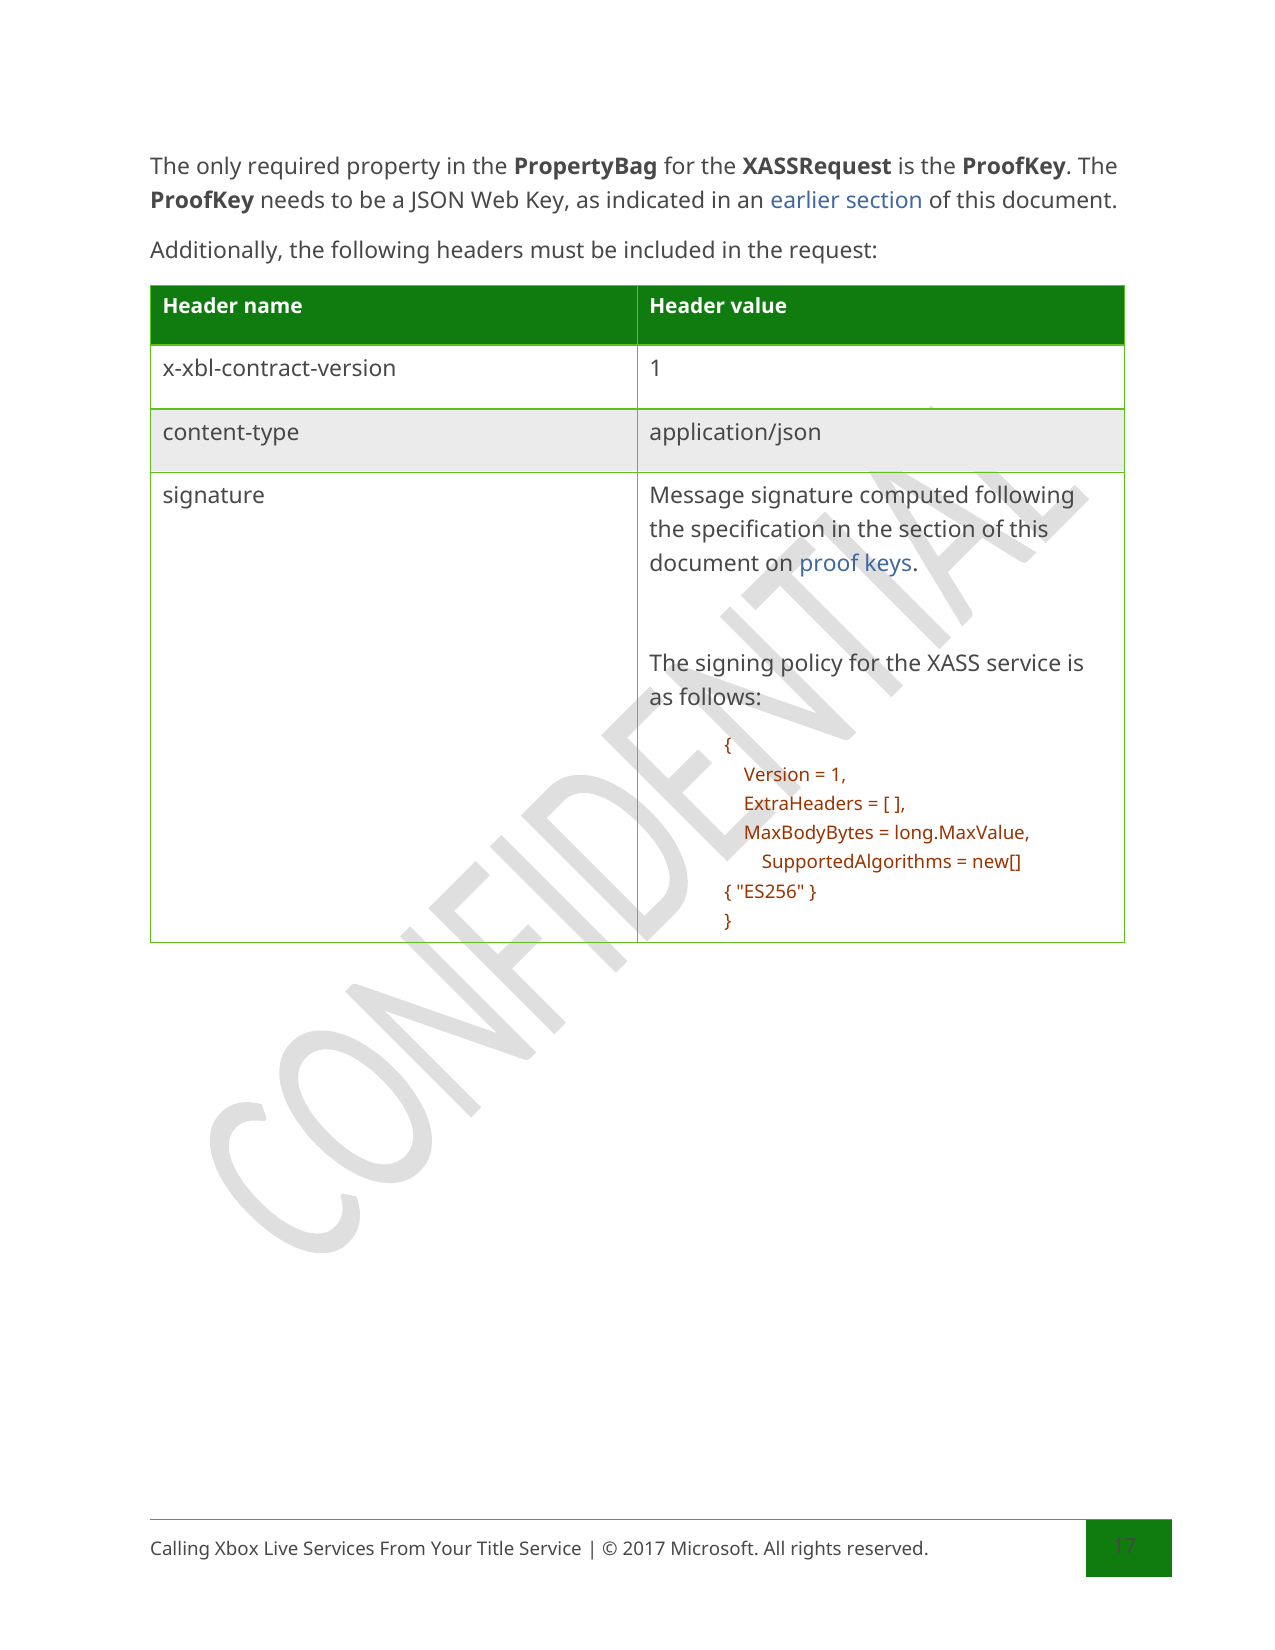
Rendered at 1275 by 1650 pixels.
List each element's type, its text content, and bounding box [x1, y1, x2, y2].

table_cell x-xbl-contract-version [151, 346, 637, 408]
table_cell Message signature computed following the specification in the section of this document on proof keys. The signing policy for the XASS service is as follows: { Version = 1, ExtraHeaders = [ ], MaxBodyBytes = long.MaxValue, SupportedAlgorithms = new[] { "ES256" } } [638, 473, 1124, 942]
text The only required property in the PropertyBag for the XASSRequest is the ProofKey. The ProofKey needs to be a JSON Web Key, as indicated in an earlier section of this document. [150, 150, 1125, 215]
text Additionally, the following headers must be included in the request: [150, 234, 1125, 265]
table_header Header value [638, 286, 1124, 344]
table_cell content-type [151, 410, 637, 471]
table_cell 1 [638, 346, 1124, 408]
table_cell application/json [638, 410, 1124, 471]
table_cell signature [151, 473, 637, 942]
table_header Header name [151, 286, 637, 344]
